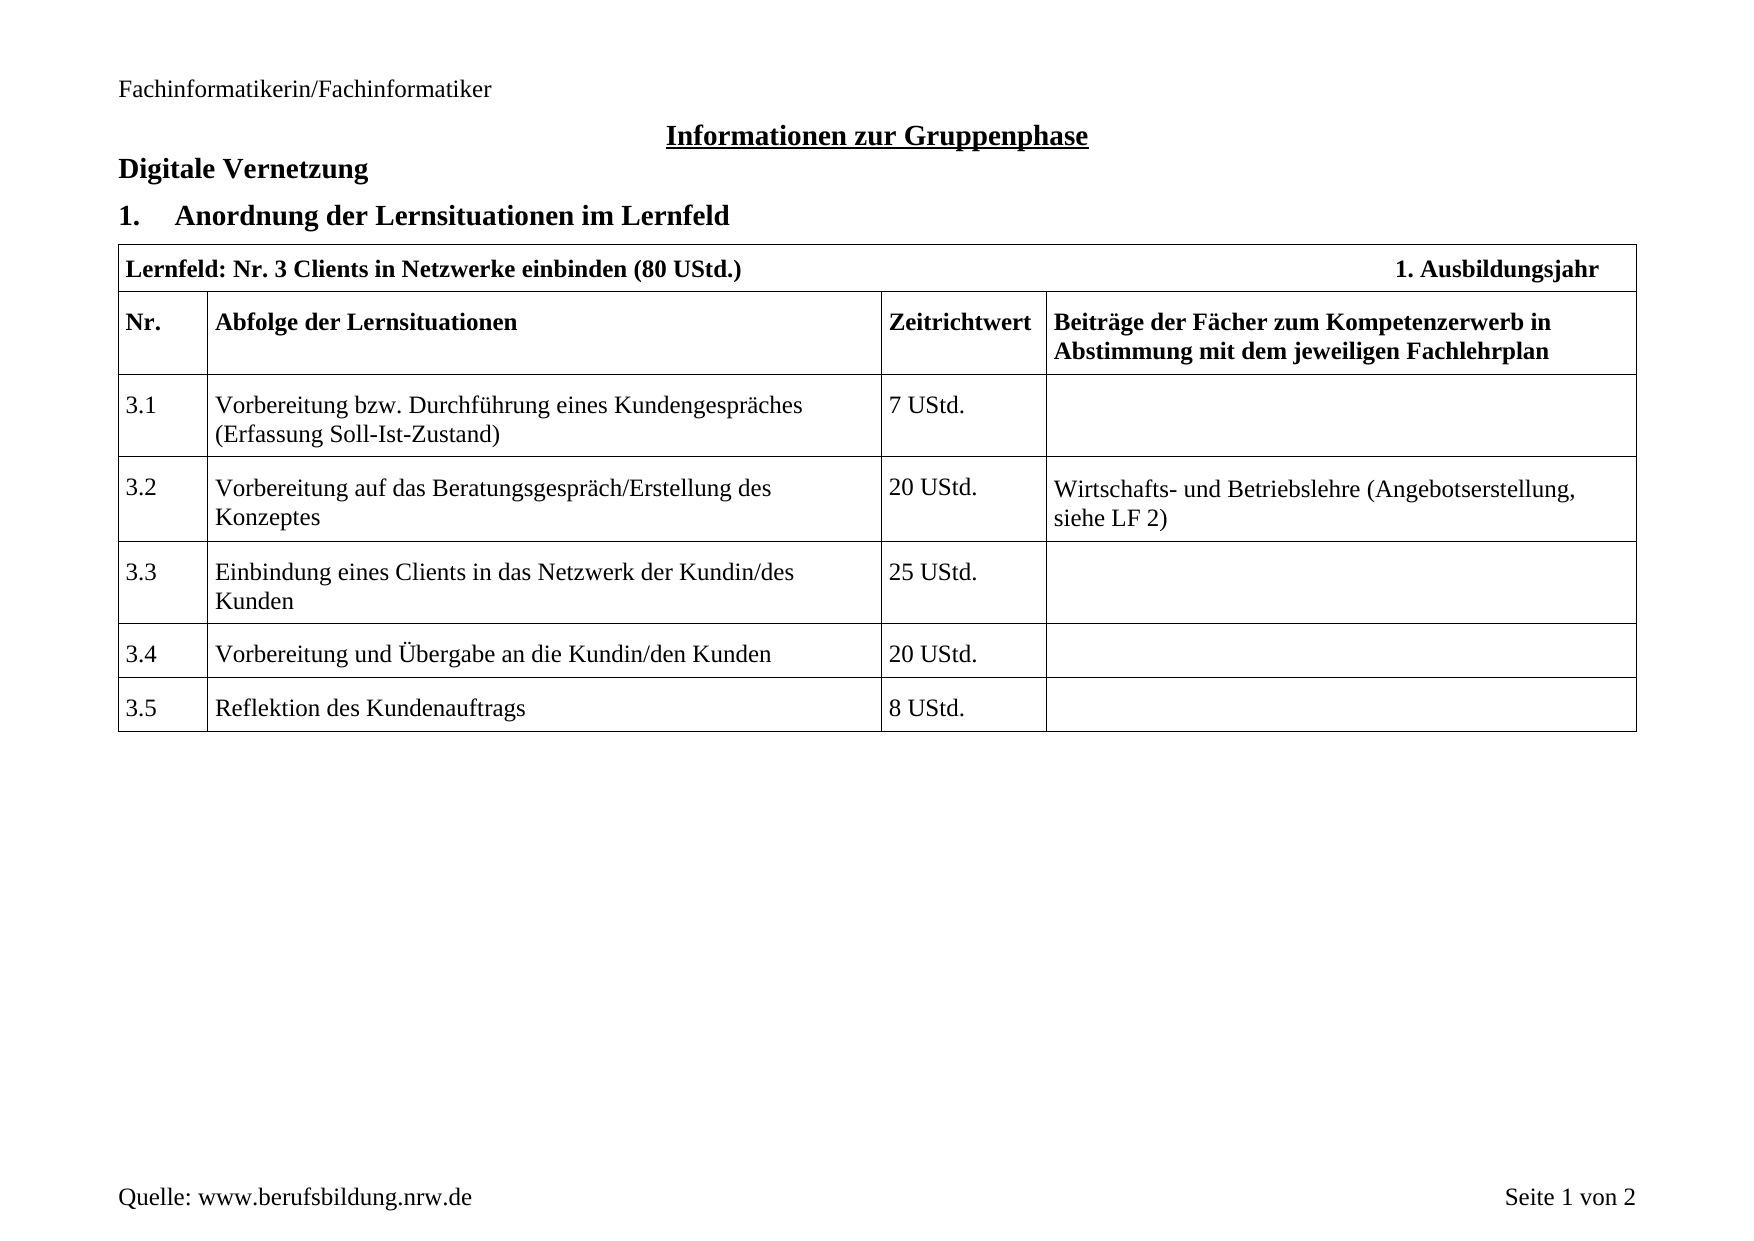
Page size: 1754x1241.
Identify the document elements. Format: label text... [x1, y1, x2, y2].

table_cell Vorbereitung auf das Beratungsgespräch/Erstellung des Konzeptes [208, 457, 881, 541]
table_cell 3.5 [119, 678, 207, 731]
table_cell [1047, 678, 1636, 731]
table_cell [1047, 375, 1636, 456]
text Informationen zur Gruppenphase [118, 118, 1636, 152]
table_cell 8 UStd. [882, 678, 1046, 731]
table_cell 20 UStd. [882, 624, 1046, 677]
table_header Lernfeld: Nr. 3 Clients in Netzwerke einbinden (80 UStd.) 1. Ausbildungsjahr [119, 245, 1636, 291]
list Anordnung der Lernsituationen im Lernfeld [118, 198, 1636, 231]
table_cell [1047, 542, 1636, 623]
table_cell 20 UStd. [882, 457, 1046, 541]
table_cell 3.2 [119, 457, 207, 541]
table_cell Vorbereitung und Übergabe an die Kundin/den Kunden [208, 624, 881, 677]
table_cell Einbindung eines Clients in das Netzwerk der Kundin/des Kunden [208, 542, 881, 623]
table_cell Abfolge der Lernsituationen [208, 292, 881, 374]
table_cell Vorbereitung bzw. Durchführung eines Kundengespräches (Erfassung Soll-Ist-Zustand) [208, 375, 881, 456]
table_cell Nr. [119, 292, 207, 374]
table_cell Beiträge der Fächer zum Kompetenzerwerb in Abstimmung mit dem jeweiligen Fachlehrplan [1047, 292, 1636, 374]
table_cell 25 UStd. [882, 542, 1046, 623]
table_cell 3.1 [119, 375, 207, 456]
table_cell 7 UStd. [882, 375, 1046, 456]
text Digitale Vernetzung [118, 152, 1636, 185]
table_cell Zeitrichtwert [882, 292, 1046, 374]
table_cell Wirtschafts- und Betriebslehre (Angebotserstellung, siehe LF 2) [1047, 457, 1636, 541]
table_cell [1047, 624, 1636, 677]
table_cell Reflektion des Kundenauftrags [208, 678, 881, 731]
table_cell 3.3 [119, 542, 207, 623]
table_cell 3.4 [119, 624, 207, 677]
